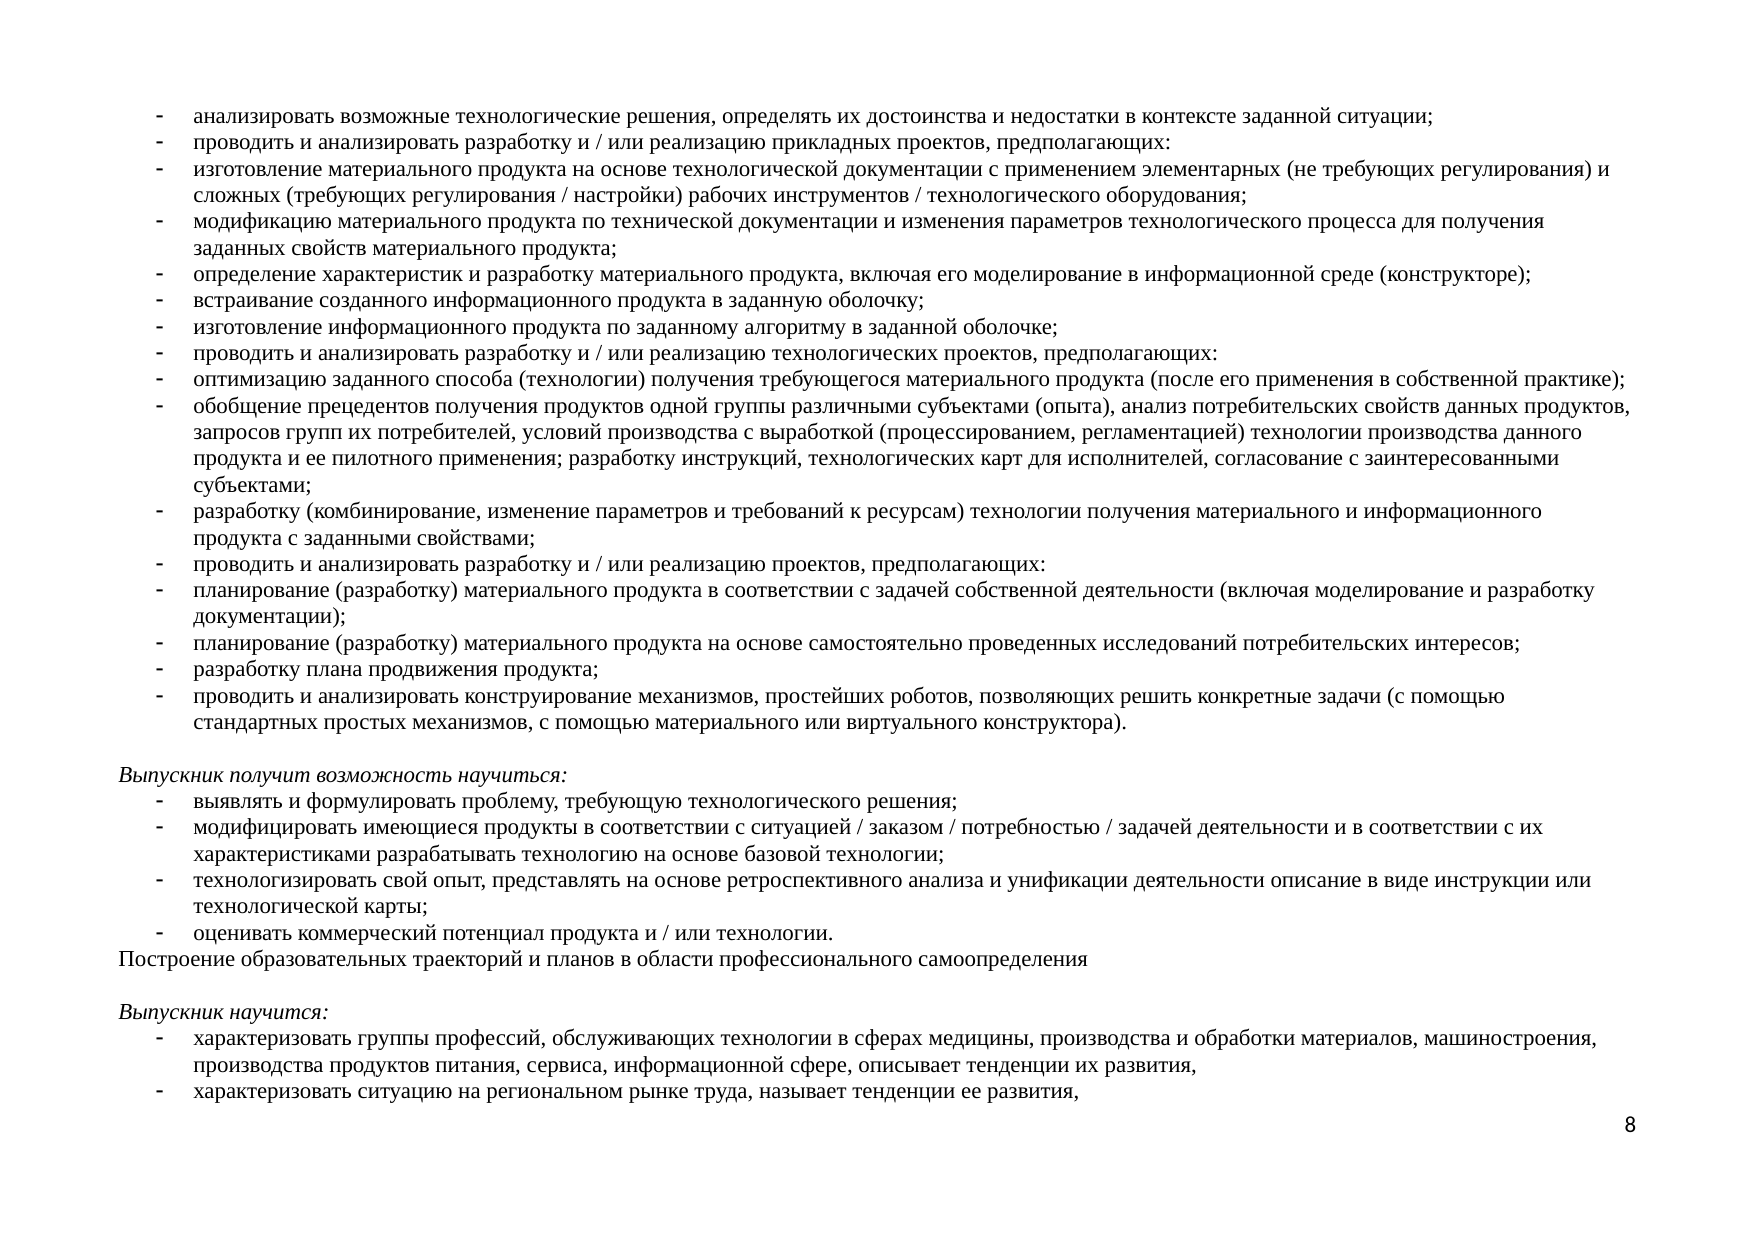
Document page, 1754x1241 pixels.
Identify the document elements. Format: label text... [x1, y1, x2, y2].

list технологизировать свой опыт, представлять на основе ретроспективного анализа и унификации деятельности описание в виде инструкции или технологической карты; [156, 866, 1636, 919]
list проводить и анализировать разработку и / или реализацию прикладных проектов, предполагающих: [156, 128, 1636, 154]
list характеризовать группы профессий, обслуживающих технологии в сферах медицины, производства и обработки материалов, машиностроения, производства продуктов питания, сервиса, информационной сфере, описывает тенденции их развития, [156, 1024, 1636, 1077]
text Выпускник получит возможность научиться: [118, 761, 1636, 787]
list проводить и анализировать разработку и / или реализацию проектов, предполагающих: [156, 550, 1636, 576]
list анализировать возможные технологические решения, определять их достоинства и недостатки в контексте заданной ситуации; [156, 102, 1636, 128]
list встраивание созданного информационного продукта в заданную оболочку; [156, 286, 1636, 313]
list планирование (разработку) материального продукта на основе самостоятельно проведенных исследований потребительских интересов; [156, 629, 1636, 655]
list разработку плана продвижения продукта; [156, 655, 1636, 682]
list изготовление материального продукта на основе технологической документации с применением элементарных (не требующих регулирования) и сложных (требующих регулирования / настройки) рабочих инструментов / технологического оборудования; [156, 154, 1636, 207]
list проводить и анализировать конструирование механизмов, простейших роботов, позволяющих решить конкретные задачи (с помощью стандартных простых механизмов, с помощью материального или виртуального конструктора). [156, 682, 1636, 734]
list обобщение прецедентов получения продуктов одной группы различными субъектами (опыта), анализ потребительских свойств данных продуктов, запросов групп их потребителей, условий производства с выработкой (процессированием, регламентацией) технологии производства данного продукта и ее пилотного применения; разработку инструкций, технологических карт для исполнителей, согласование с заинтересованными субъектами; [156, 392, 1636, 497]
list оценивать коммерческий потенциал продукта и / или технологии. [156, 919, 1636, 945]
list модификацию материального продукта по технической документации и изменения параметров технологического процесса для получения заданных свойств материального продукта; [156, 207, 1636, 260]
list планирование (разработку) материального продукта в соответствии с задачей собственной деятельности (включая моделирование и разработку документации); [156, 576, 1636, 629]
text Построение образовательных траекторий и планов в области профессионального самоопределения [118, 945, 1636, 972]
list модифицировать имеющиеся продукты в соответствии с ситуацией / заказом / потребностью / задачей деятельности и в соответствии с их характеристиками разрабатывать технологию на основе базовой технологии; [156, 813, 1636, 866]
list оптимизацию заданного способа (технологии) получения требующегося материального продукта (после его применения в собственной практике); [156, 365, 1636, 392]
list характеризовать ситуацию на региональном рынке труда, называет тенденции ее развития, [156, 1077, 1636, 1103]
list разработку (комбинирование, изменение параметров и требований к ресурсам) технологии получения материального и информационного продукта с заданными свойствами; [156, 497, 1636, 550]
list выявлять и формулировать проблему, требующую технологического решения; [156, 787, 1636, 813]
text Выпускник научится: [118, 998, 1636, 1024]
list определение характеристик и разработку материального продукта, включая его моделирование в информационной среде (конструкторе); [156, 260, 1636, 286]
list изготовление информационного продукта по заданному алгоритму в заданной оболочке; [156, 313, 1636, 339]
list проводить и анализировать разработку и / или реализацию технологических проектов, предполагающих: [156, 339, 1636, 365]
